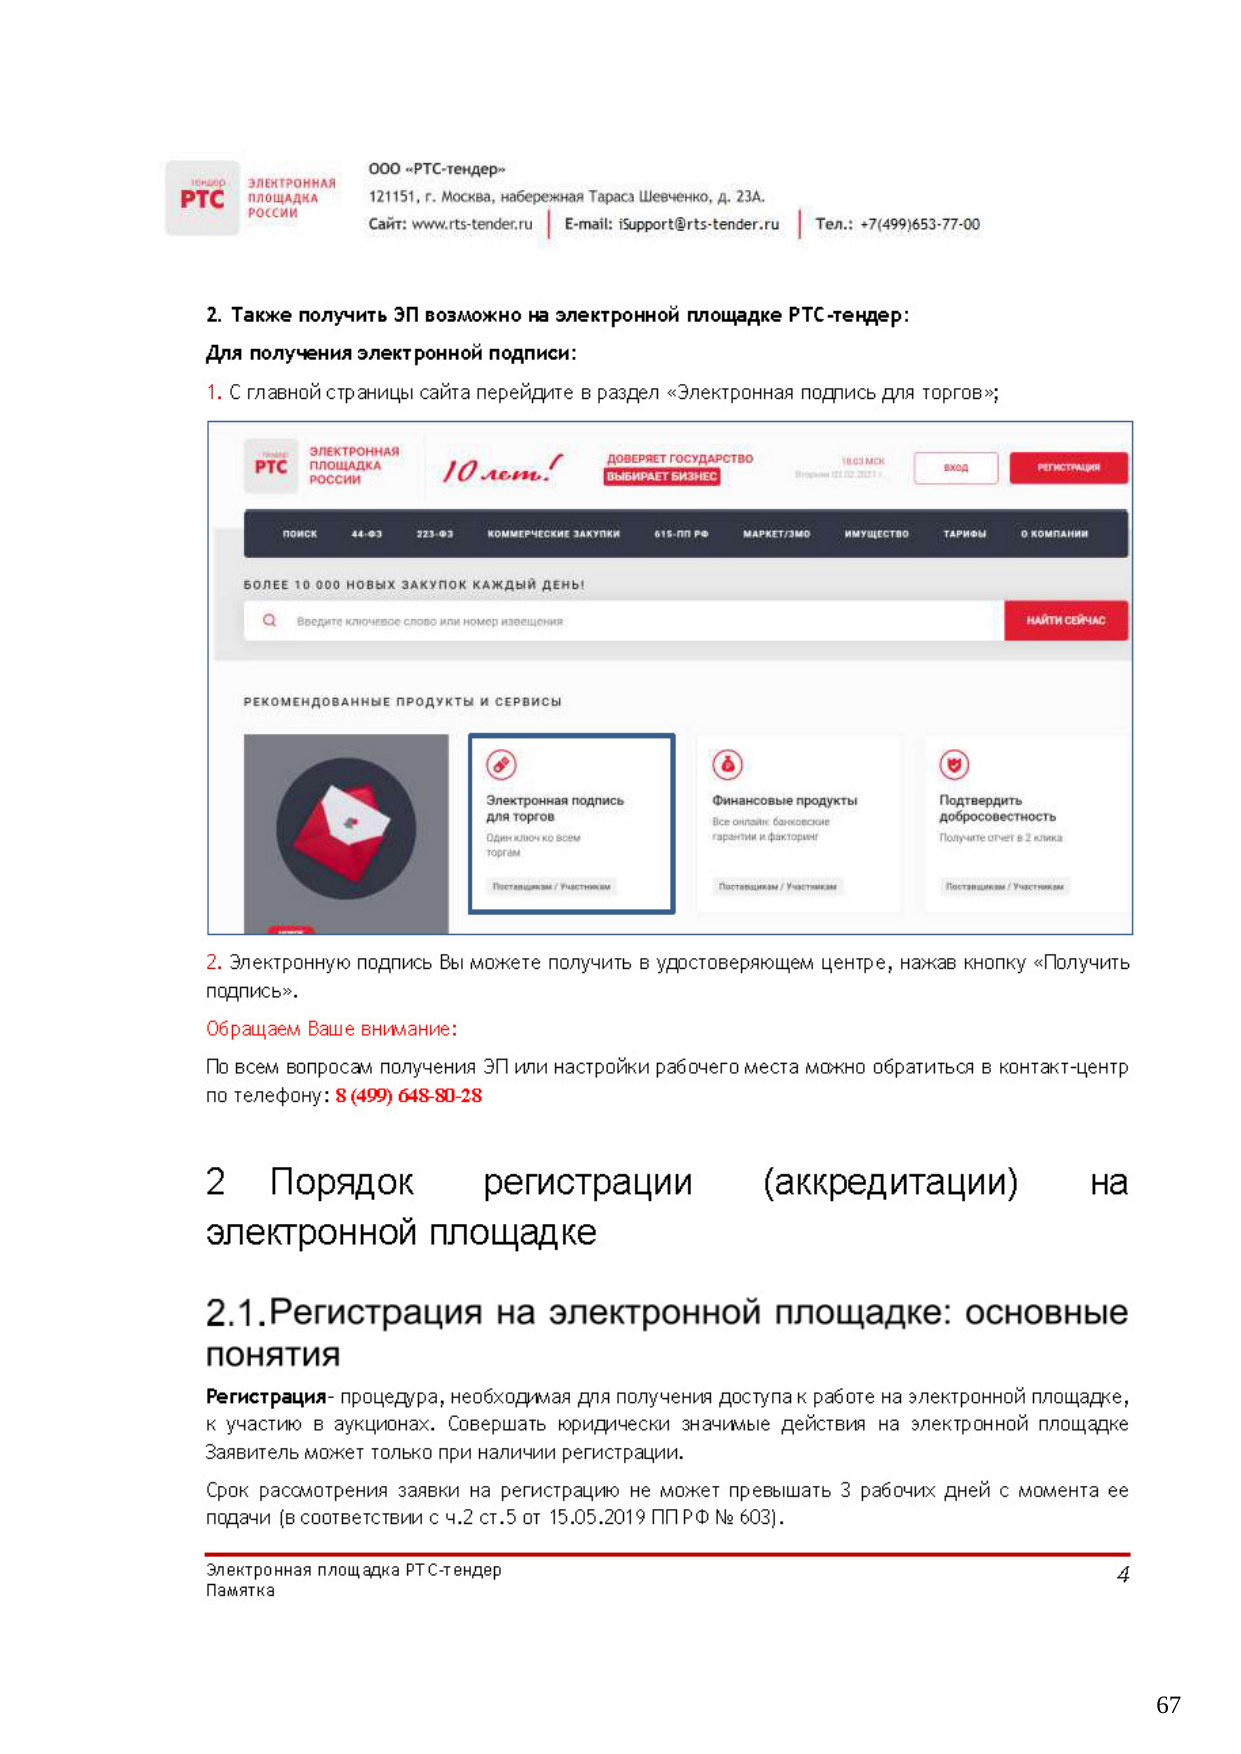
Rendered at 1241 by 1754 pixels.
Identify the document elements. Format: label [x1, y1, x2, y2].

picture [103, 117, 1181, 1641]
